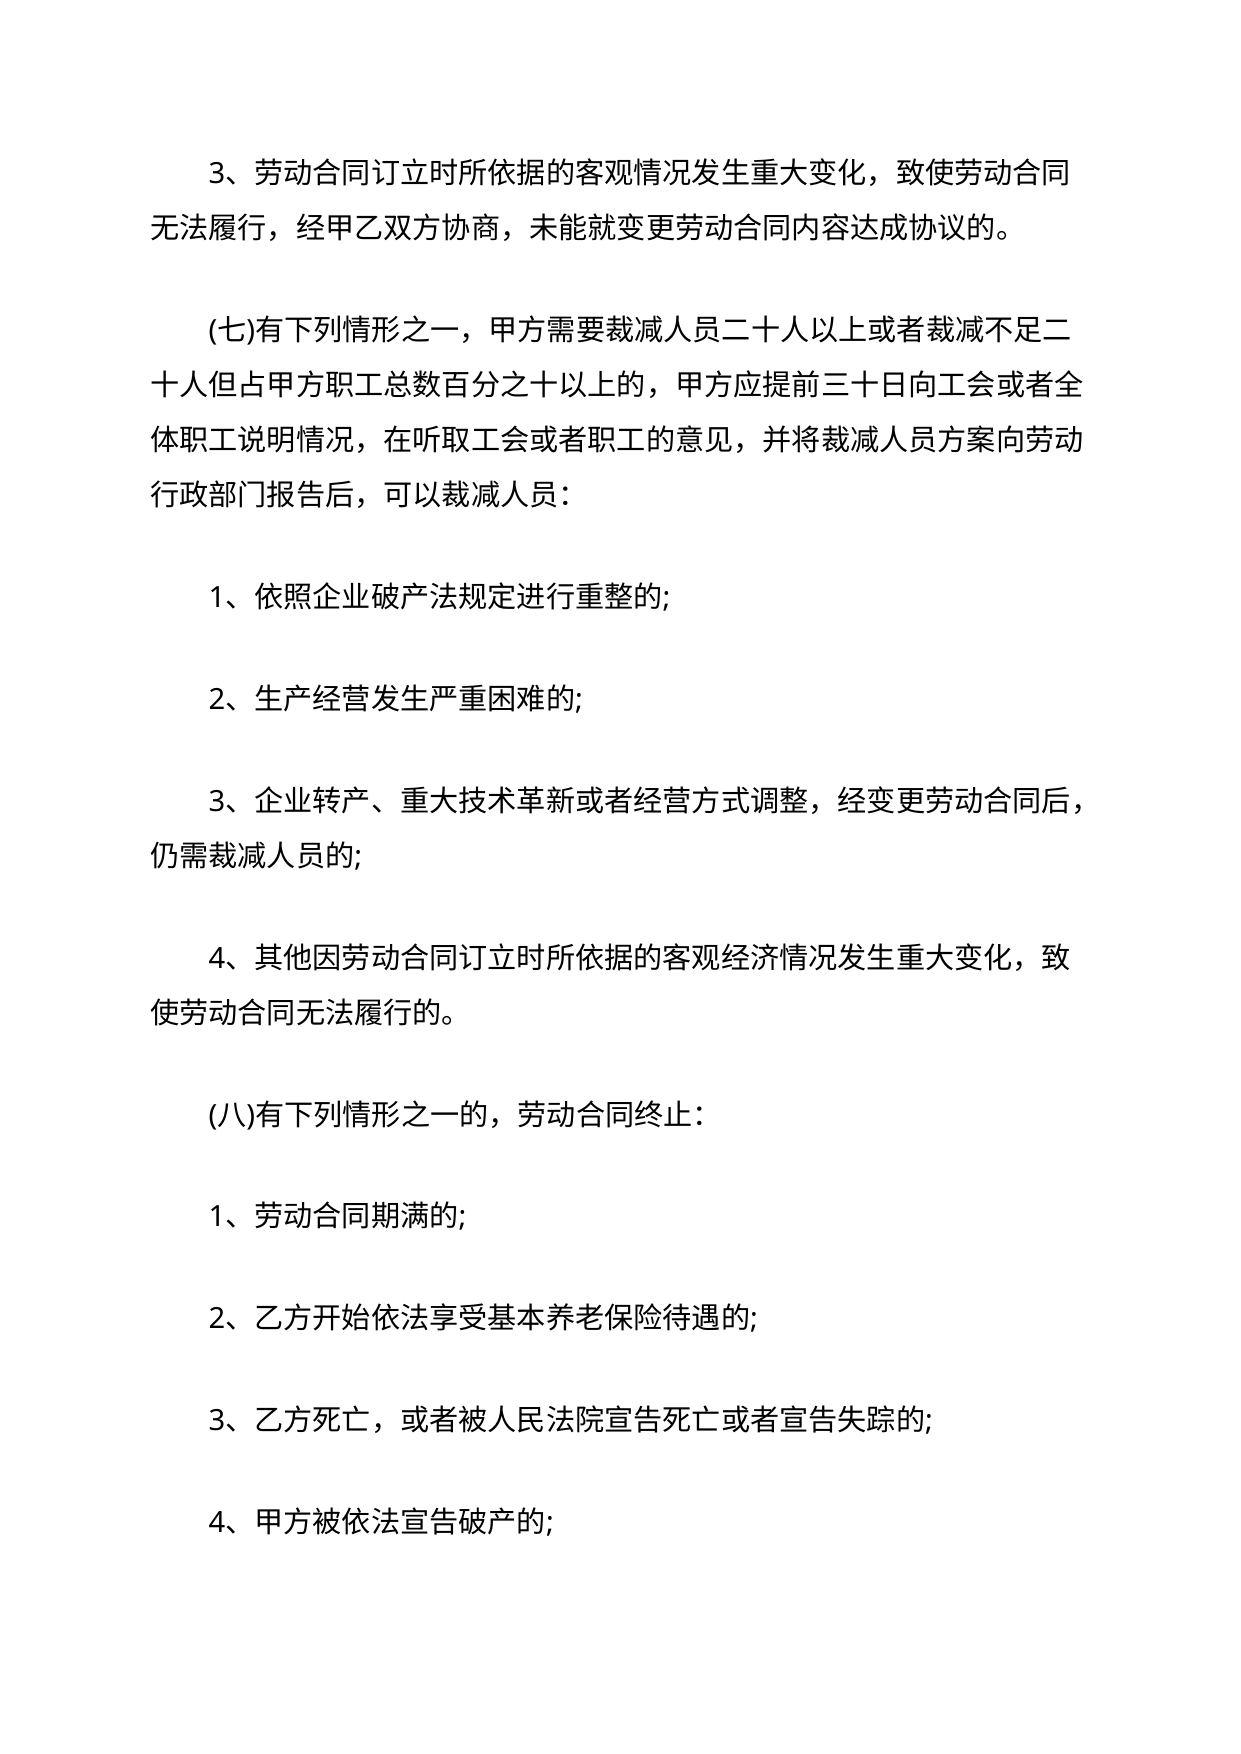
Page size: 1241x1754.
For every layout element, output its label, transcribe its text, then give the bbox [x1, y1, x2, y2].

text 3、乙方死亡，或者被人民法院宣告死亡或者宣告失踪的; [150, 1397, 1090, 1439]
text 4、甲方被依法宣告破产的; [150, 1499, 1090, 1541]
text 3、企业转产、重大技术革新或者经营方式调整，经变更劳动合同后，仍需裁减人员的; [150, 777, 1090, 875]
text 1、劳动合同期满的; [150, 1193, 1090, 1235]
text (七)有下列情形之一，甲方需要裁减人员二十人以上或者裁减不足二十人但占甲方职工总数百分之十以上的，甲方应提前三十日向工会或者全体职工说明情况，在听取工会或者职工的意见，并将裁减人员方案向劳动行政部门报告后，可以裁减人员： [150, 307, 1090, 514]
text 3、劳动合同订立时所依据的客观情况发生重大变化，致使劳动合同无法履行，经甲乙双方协商，未能就变更劳动合同内容达成协议的。 [150, 150, 1090, 247]
text 2、乙方开始依法享受基本养老保险待遇的; [150, 1295, 1090, 1337]
text 2、生产经营发生严重困难的; [150, 675, 1090, 718]
text (八)有下列情形之一的，劳动合同终止： [150, 1091, 1090, 1133]
text 1、依照企业破产法规定进行重整的; [150, 573, 1090, 616]
text 4、其他因劳动合同订立时所依据的客观经济情况发生重大变化，致使劳动合同无法履行的。 [150, 934, 1090, 1032]
